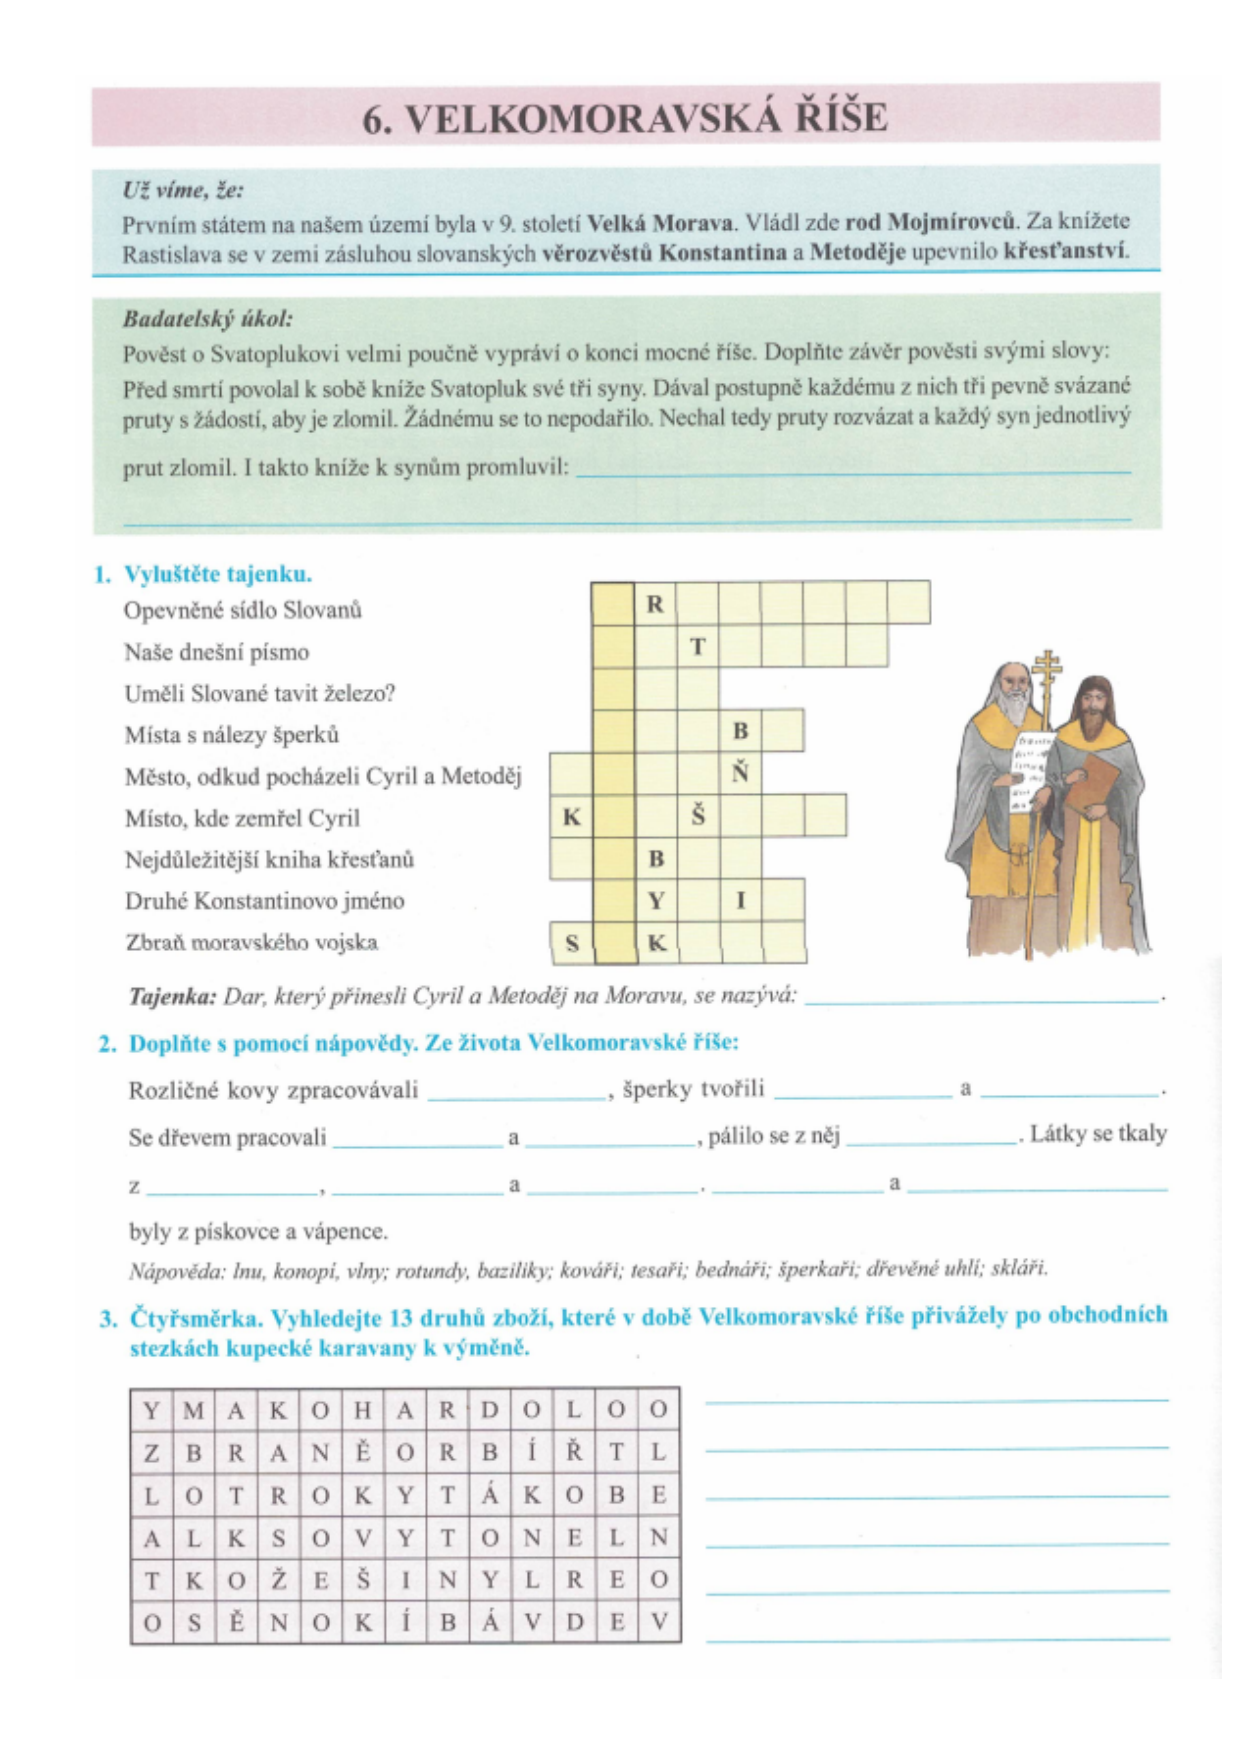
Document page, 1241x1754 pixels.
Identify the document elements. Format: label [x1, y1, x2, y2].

picture [75, 75, 1222, 1679]
